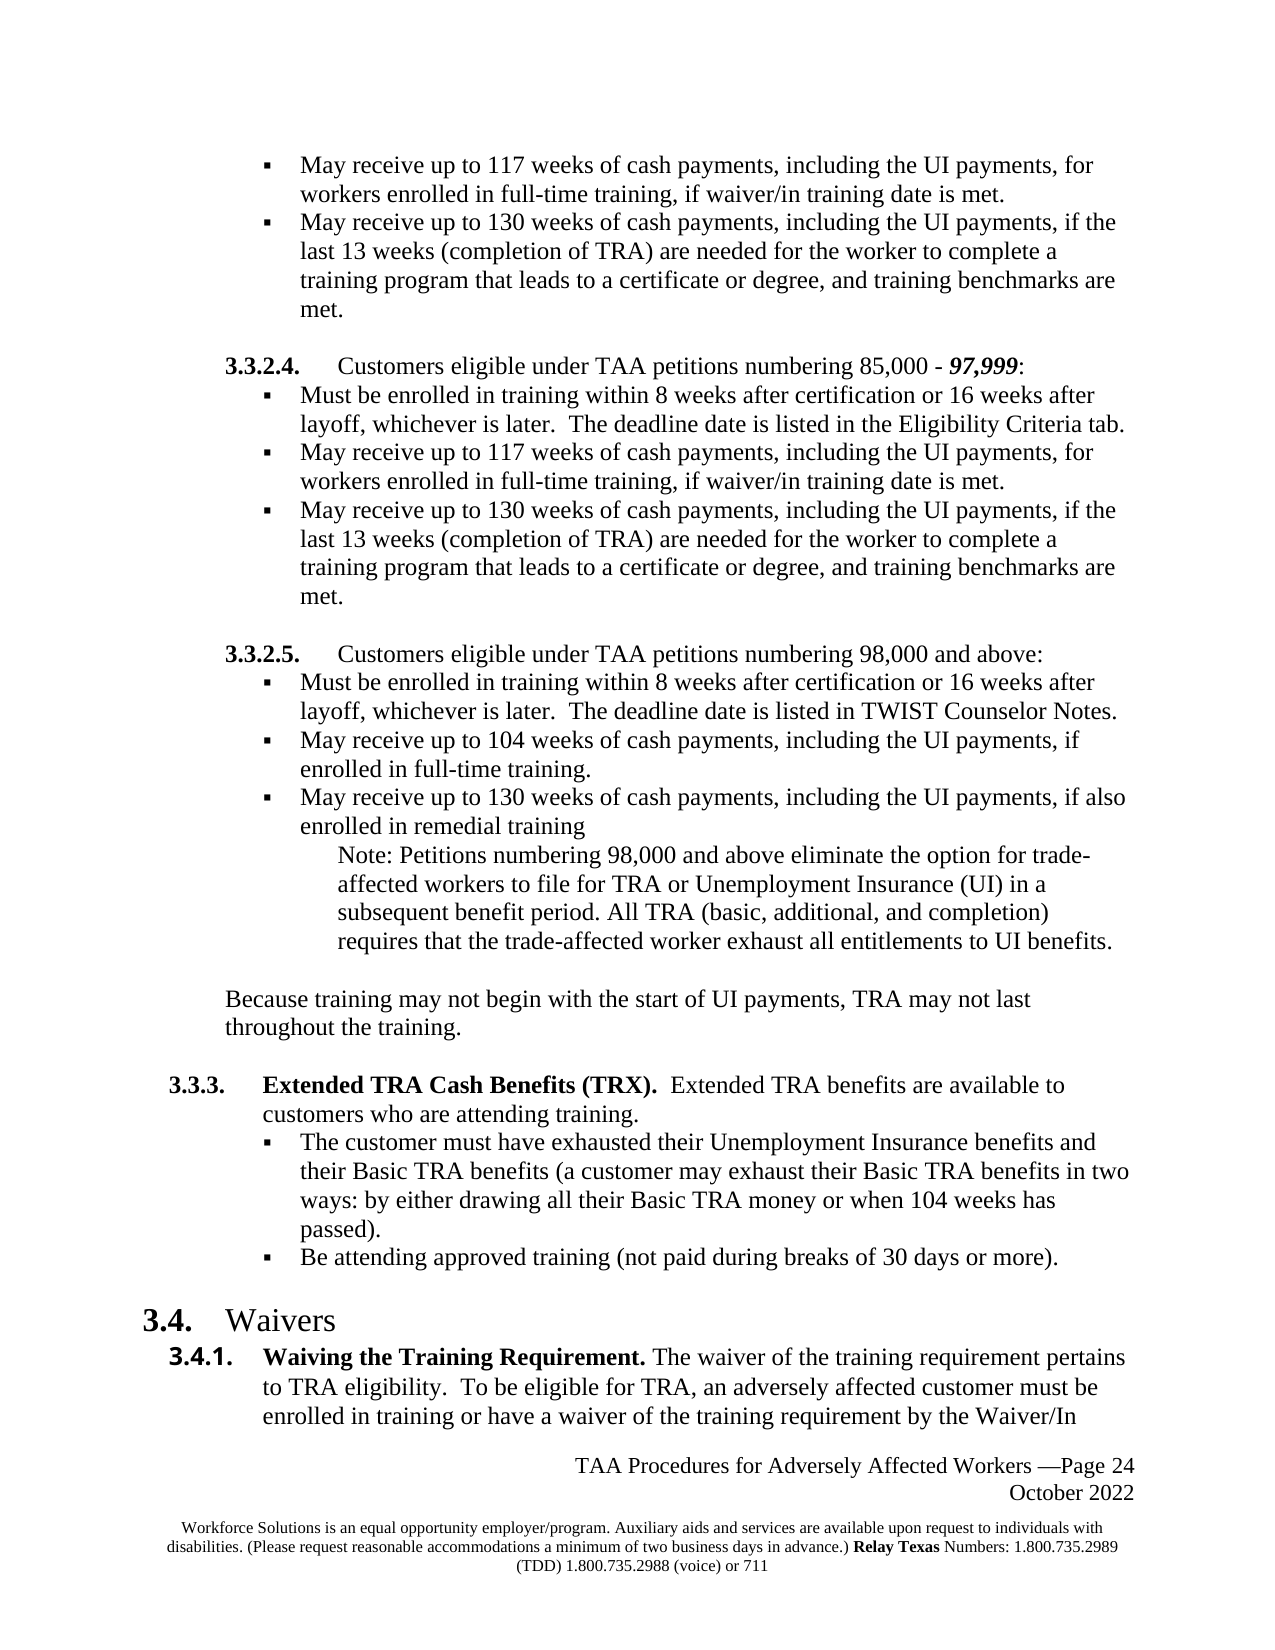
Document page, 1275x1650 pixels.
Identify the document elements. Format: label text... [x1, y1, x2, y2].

list May receive up to 130 weeks of cash payments, including the UI payments, if the last 13 weeks (completion of TRA) are needed for the worker to complete a training program that leads to a certificate or degree, and training benchmarks are met. [262, 495, 1134, 639]
list Customers eligible under TAA petitions numbering 85,000 - 97,999: [225, 351, 1134, 380]
list May receive up to 104 weeks of cash payments, including the UI payments, if enrolled in full-time training. [262, 725, 1134, 782]
list Must be enrolled in training within 8 weeks after certification or 16 weeks after layoff, whichever is later. The deadline date is listed in the Eligibility Criteria tab. [262, 380, 1134, 437]
list May receive up to 130 weeks of cash payments, including the UI payments, if also enrolled in remedial training [262, 782, 1134, 840]
text Note: Petitions numbering 98,000 and above eliminate the option for trade-affected workers to file for TRA or Unemployment Insurance (UI) in a subsequent benefit period. All TRA (basic, additional, and completion) requires that the trade-affected worker exhaust all entitlements to UI benefits. [337, 840, 1134, 955]
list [169, 1338, 1134, 1430]
list May receive up to 117 weeks of cash payments, including the UI payments, for workers enrolled in full-time training, if waiver/in training date is met. [262, 437, 1134, 495]
list Extended TRA Cash Benefits (TRX). Extended TRA benefits are available to customers who are attending training. [169, 1070, 1134, 1127]
list Customers eligible under TAA petitions numbering 98,000 and above: [225, 639, 1134, 667]
list May receive up to 130 weeks of cash payments, including the UI payments, if the last 13 weeks (completion of TRA) are needed for the worker to complete a training program that leads to a certificate or degree, and training benchmarks are met. [262, 207, 1134, 322]
list Be attending approved training (not paid during breaks of 30 days or more). [262, 1242, 1134, 1271]
list May receive up to 117 weeks of cash payments, including the UI payments, for workers enrolled in full-time training, if waiver/in training date is met. [262, 150, 1134, 207]
list Must be enrolled in training within 8 weeks after certification or 16 weeks after layoff, whichever is later. The deadline date is listed in TWIST Counselor Notes. [262, 667, 1134, 725]
list The customer must have exhausted their Unemployment Insurance benefits and their Basic TRA benefits (a customer may exhaust their Basic TRA benefits in two ways: by either drawing all their Basic TRA money or when 104 weeks has passed). [262, 1127, 1134, 1242]
list Waivers [142, 1300, 1134, 1338]
text Because training may not begin with the start of UI payments, TRA may not last throughout the training. [225, 984, 1134, 1041]
